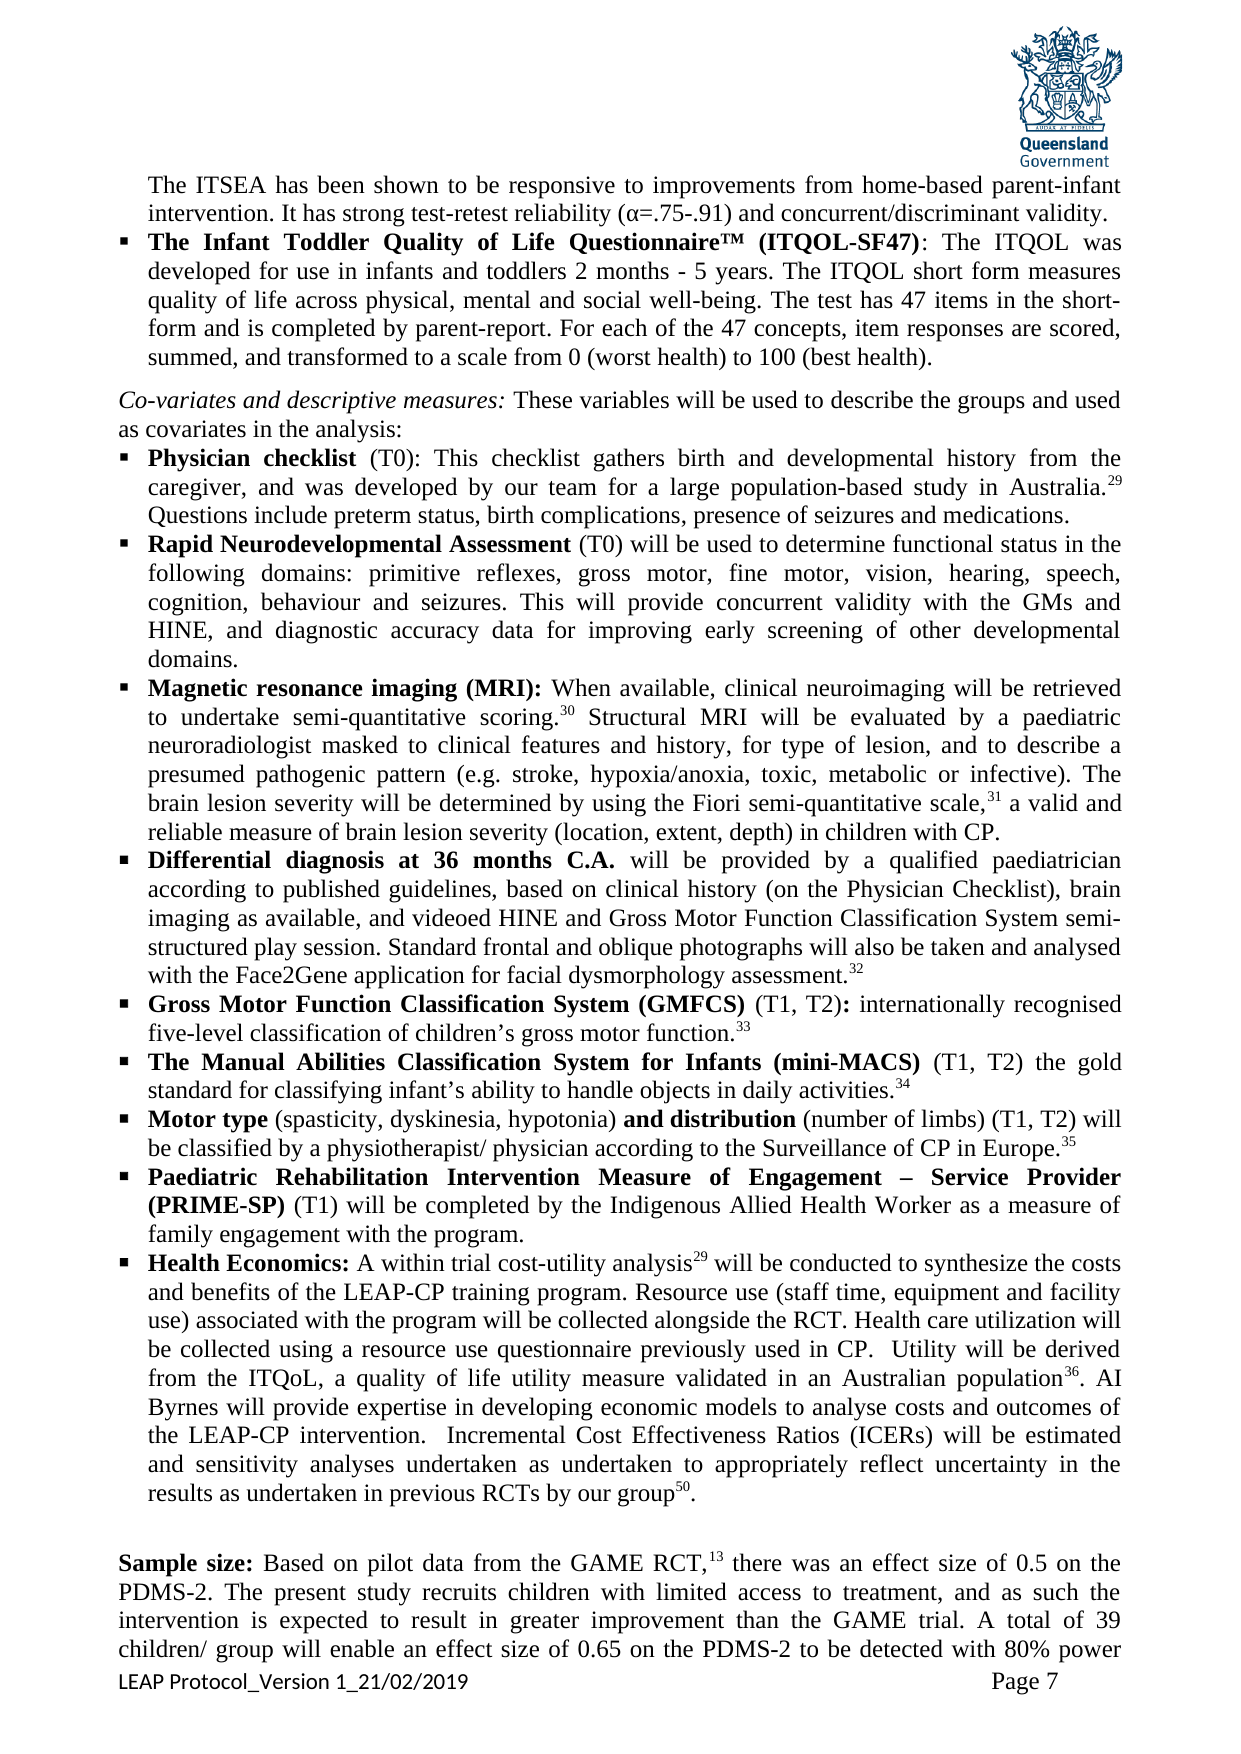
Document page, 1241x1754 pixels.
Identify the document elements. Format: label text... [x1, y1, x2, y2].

text Co-variates and descriptive measures: These variables will be used to describe the groups and used as covariates in the analysis: [118, 385, 1122, 443]
list Paediatric Rehabilitation Intervention Measure of Engagement – Service Provider (PRIME-SP) (T1) will be completed by the Indigenous Allied Health Worker as a measure of family engagement with the program. [118, 1162, 1122, 1248]
list Magnetic resonance imaging (MRI): When available, clinical neuroimaging will be retrieved to undertake semi-quantitative scoring.30 Structural MRI will be evaluated by a paediatric neuroradiologist masked to clinical features and history, for type of lesion, and to describe a presumed pathogenic pattern (e.g. stroke, hypoxia/anoxia, toxic, metabolic or infective). The brain lesion severity will be determined by using the Fiori semi-quantitative scale,31 a valid and reliable measure of brain lesion severity (location, extent, depth) in children with CP. [118, 673, 1122, 845]
list Health Economics: A within trial cost-utility analysis29 will be conducted to synthesize the costs and benefits of the LEAP-CP training program. Resource use (staff time, equipment and facility use) associated with the program will be collected alongside the RCT. Health care utilization will be collected using a resource use questionnaire previously used in CP. Utility will be derived from the ITQoL, a quality of life utility measure validated in an Australian population36. AI Byrnes will provide expertise in developing economic models to analyse costs and outcomes of the LEAP-CP intervention. Incremental Cost Effectiveness Ratios (ICERs) will be estimated and sensitivity analyses undertaken as undertaken to appropriately reflect uncertainty in the results as undertaken in previous RCTs by our group50. [118, 1248, 1122, 1507]
picture [1011, 26, 1123, 167]
list Differential diagnosis at 36 months C.A. will be provided by a qualified paediatrician according to published guidelines, based on clinical history (on the Physician Checklist), brain imaging as available, and videoed HINE and Gross Motor Function Classification System semi-structured play session. Standard frontal and oblique photographs will also be taken and analysed with the Face2Gene application for facial dysmorphology assessment.32 [118, 845, 1122, 989]
list The Infant Toddler Quality of Life Questionnaire™ (ITQOL-SF47): The ITQOL was developed for use in infants and toddlers 2 months - 5 years. The ITQOL short form measures quality of life across physical, mental and social well-being. The test has 47 items in the short-form and is completed by parent-report. For each of the 47 concepts, item responses are scored, summed, and transformed to a scale from 0 (worst health) to 100 (best health). [118, 227, 1122, 371]
list Rapid Neurodevelopmental Assessment (T0) will be used to determine functional status in the following domains: primitive reflexes, gross motor, fine motor, vision, hearing, speech, cognition, behaviour and seizures. This will provide concurrent validity with the GMs and HINE, and diagnostic accuracy data for improving early screening of other developmental domains. [118, 529, 1122, 673]
list The Manual Abilities Classification System for Infants (mini-MACS) (T1, T2) the gold standard for classifying infant’s ability to handle objects in daily activities.34 [118, 1047, 1122, 1104]
list Gross Motor Function Classification System (GMFCS) (T1, T2): internationally recognised five-level classification of children’s gross motor function.33 [118, 989, 1122, 1047]
list Motor type (spasticity, dyskinesia, hypotonia) and distribution (number of limbs) (T1, T2) will be classified by a physiotherapist/ physician according to the Surveillance of CP in Europe.35 [118, 1104, 1122, 1162]
list Physician checklist (T0): This checklist gathers birth and developmental history from the caregiver, and was developed by our team for a large population-based study in Australia.29 Questions include preterm status, birth complications, presence of seizures and medications. [118, 443, 1122, 529]
